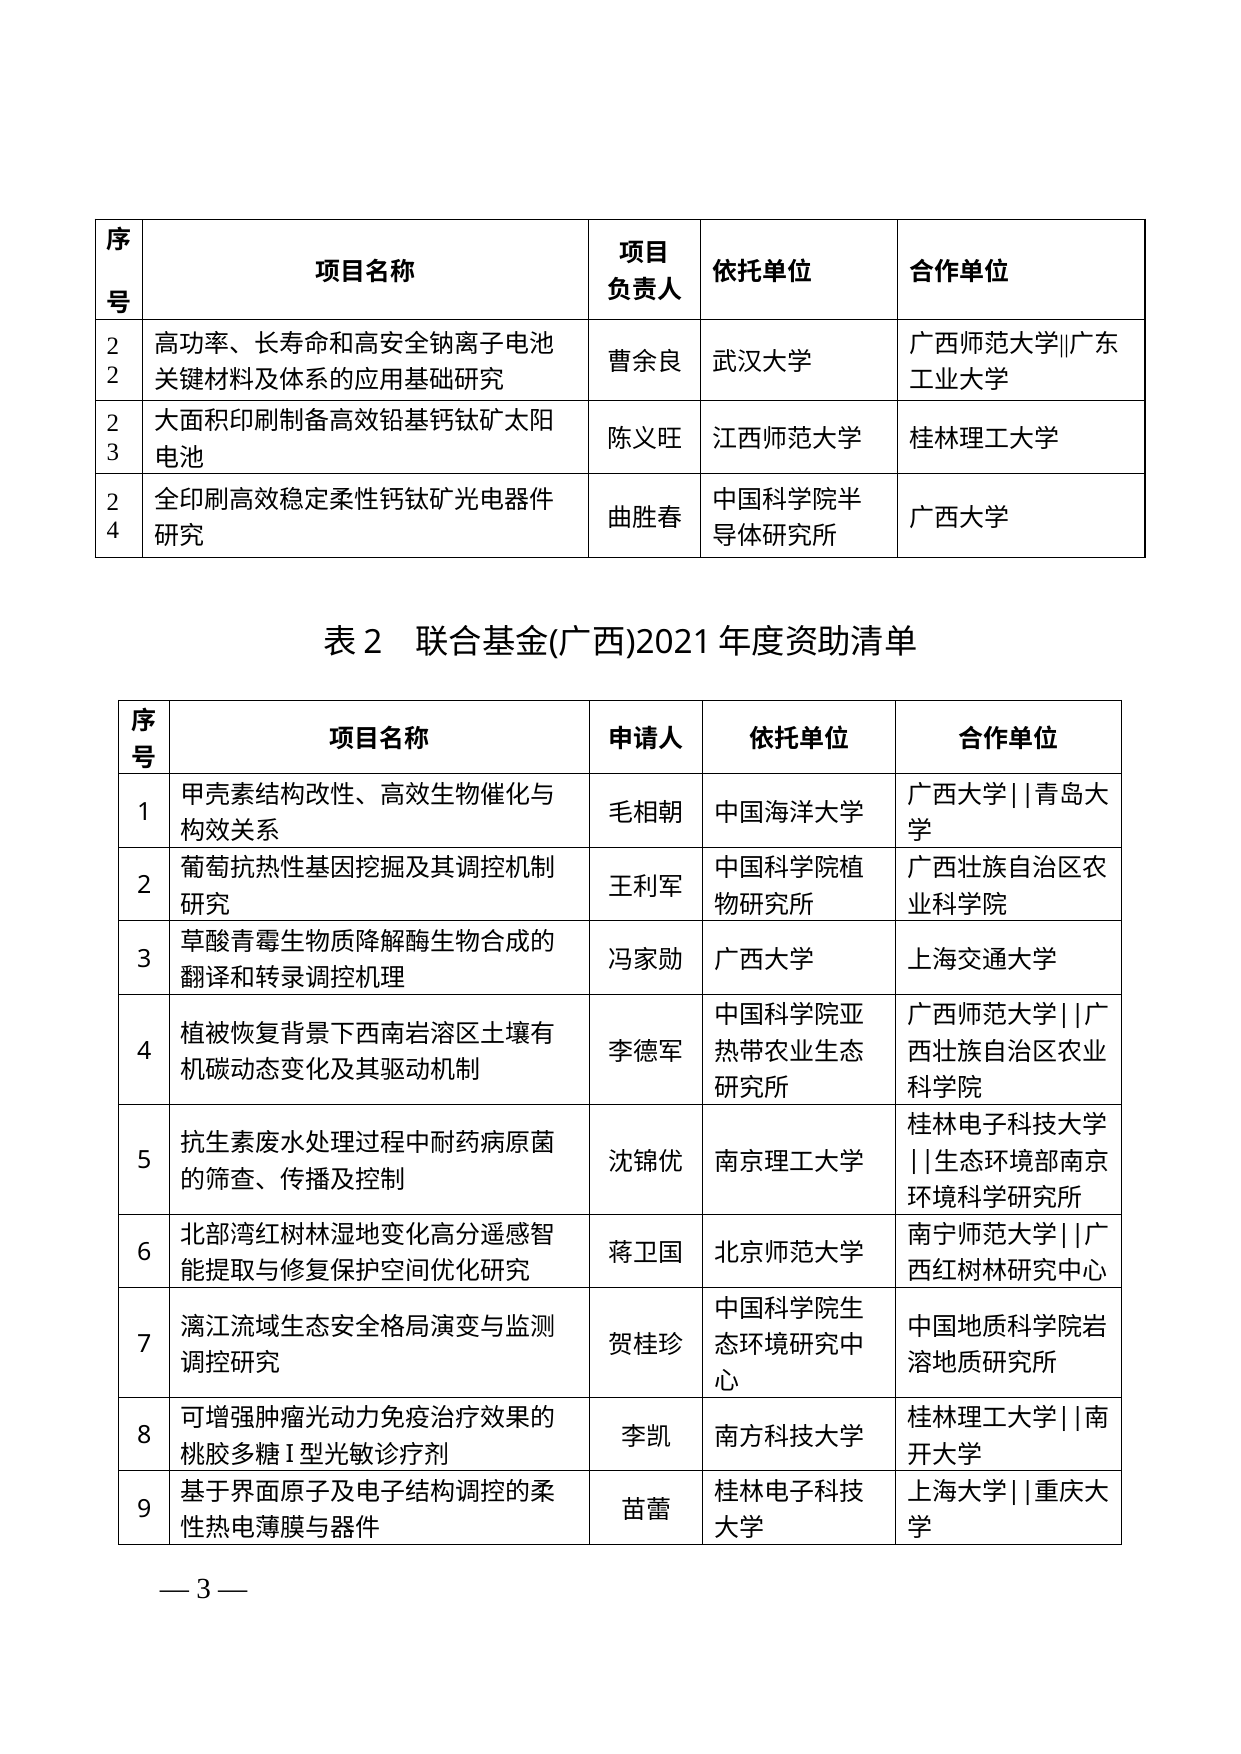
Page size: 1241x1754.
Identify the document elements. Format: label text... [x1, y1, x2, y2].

table_cell 李德军 [590, 995, 702, 1104]
table_header 项目名称 [170, 701, 589, 773]
table_cell 桂林理工大学||南开大学 [896, 1398, 1121, 1470]
table_cell 南京理工大学 [703, 1105, 895, 1213]
table_cell 桂林电子科技大学 [703, 1471, 895, 1544]
table_cell 北部湾红树林湿地变化高分遥感智能提取与修复保护空间优化研究 [170, 1215, 589, 1287]
table_cell 桂林电子科技大学||生态环境部南京环境科学研究所 [896, 1105, 1121, 1213]
table_cell 曹余良 [589, 320, 700, 400]
table_cell 苗蕾 [590, 1471, 702, 1544]
table_cell 沈锦优 [590, 1105, 702, 1213]
table_header 序号 [119, 701, 169, 773]
table_cell 22 [96, 320, 142, 400]
table_header 项目名称 [143, 220, 588, 319]
table_cell 北京师范大学 [703, 1215, 895, 1287]
table_cell 广西师范大学||广东工业大学 [898, 320, 1144, 400]
table_header 合作单位 [898, 220, 1144, 319]
table_cell 广西师范大学||广西壮族自治区农业科学院 [896, 995, 1121, 1104]
table_cell 李凯 [590, 1398, 702, 1470]
table_cell 抗生素废水处理过程中耐药病原菌的筛查、传播及控制 [170, 1105, 589, 1213]
table_cell 中国科学院亚热带农业生态研究所 [703, 995, 895, 1104]
table_cell 9 [119, 1471, 169, 1544]
table_header 依托单位 [701, 220, 897, 319]
table_cell 8 [119, 1398, 169, 1470]
table_cell 中国科学院半导体研究所 [701, 474, 897, 557]
table_cell 24 [96, 474, 142, 557]
table_cell 毛相朝 [590, 774, 702, 847]
table_cell 广西大学 [898, 474, 1144, 557]
table_cell 6 [119, 1215, 169, 1287]
table_cell 陈义旺 [589, 401, 700, 473]
table_cell 中国科学院植物研究所 [703, 848, 895, 920]
table_cell 4 [119, 995, 169, 1104]
table_cell 1 [119, 774, 169, 847]
table_header 序 号 [96, 220, 142, 319]
table_cell 南方科技大学 [703, 1398, 895, 1470]
table_cell 中国科学院生态环境研究中心 [703, 1288, 895, 1397]
table_cell 漓江流域生态安全格局演变与监测调控研究 [170, 1288, 589, 1397]
table_cell 基于界面原子及电子结构调控的柔性热电薄膜与器件 [170, 1471, 589, 1544]
table_cell 江西师范大学 [701, 401, 897, 473]
table_cell 5 [119, 1105, 169, 1213]
table_cell 贺桂珍 [590, 1288, 702, 1397]
table_cell 曲胜春 [589, 474, 700, 557]
table_cell 广西大学||青岛大学 [896, 774, 1121, 847]
table_cell 广西大学 [703, 921, 895, 994]
table_cell 桂林理工大学 [898, 401, 1144, 473]
table_cell 广西壮族自治区农业科学院 [896, 848, 1121, 920]
table_cell 高功率、长寿命和高安全钠离子电池关键材料及体系的应用基础研究 [143, 320, 588, 400]
table_cell 大面积印刷制备高效铅基钙钛矿太阳电池 [143, 401, 588, 473]
table_cell 23 [96, 401, 142, 473]
table_header 申请人 [590, 701, 702, 773]
text 表2 联合基金(广西)2021年度资助清单 [159, 603, 1081, 666]
table_cell 蒋卫国 [590, 1215, 702, 1287]
table_cell 可增强肿瘤光动力免疫治疗效果的桃胶多糖I型光敏诊疗剂 [170, 1398, 589, 1470]
table_cell 冯家勋 [590, 921, 702, 994]
table_header 合作单位 [896, 701, 1121, 773]
table_cell 上海大学||重庆大学 [896, 1471, 1121, 1544]
table_cell 7 [119, 1288, 169, 1397]
table_header 依托单位 [703, 701, 895, 773]
table_cell 上海交通大学 [896, 921, 1121, 994]
table_header 项目 负责人 [589, 220, 700, 319]
table_cell 中国地质科学院岩溶地质研究所 [896, 1288, 1121, 1397]
table_cell 南宁师范大学||广西红树林研究中心 [896, 1215, 1121, 1287]
table_cell 植被恢复背景下西南岩溶区土壤有机碳动态变化及其驱动机制 [170, 995, 589, 1104]
table_cell 葡萄抗热性基因挖掘及其调控机制研究 [170, 848, 589, 920]
table_cell 武汉大学 [701, 320, 897, 400]
table_cell 全印刷高效稳定柔性钙钛矿光电器件研究 [143, 474, 588, 557]
table_cell 3 [119, 921, 169, 994]
table_cell 中国海洋大学 [703, 774, 895, 847]
table_cell 2 [119, 848, 169, 920]
table_cell 王利军 [590, 848, 702, 920]
table_cell 草酸青霉生物质降解酶生物合成的翻译和转录调控机理 [170, 921, 589, 994]
table_cell 甲壳素结构改性、高效生物催化与构效关系 [170, 774, 589, 847]
